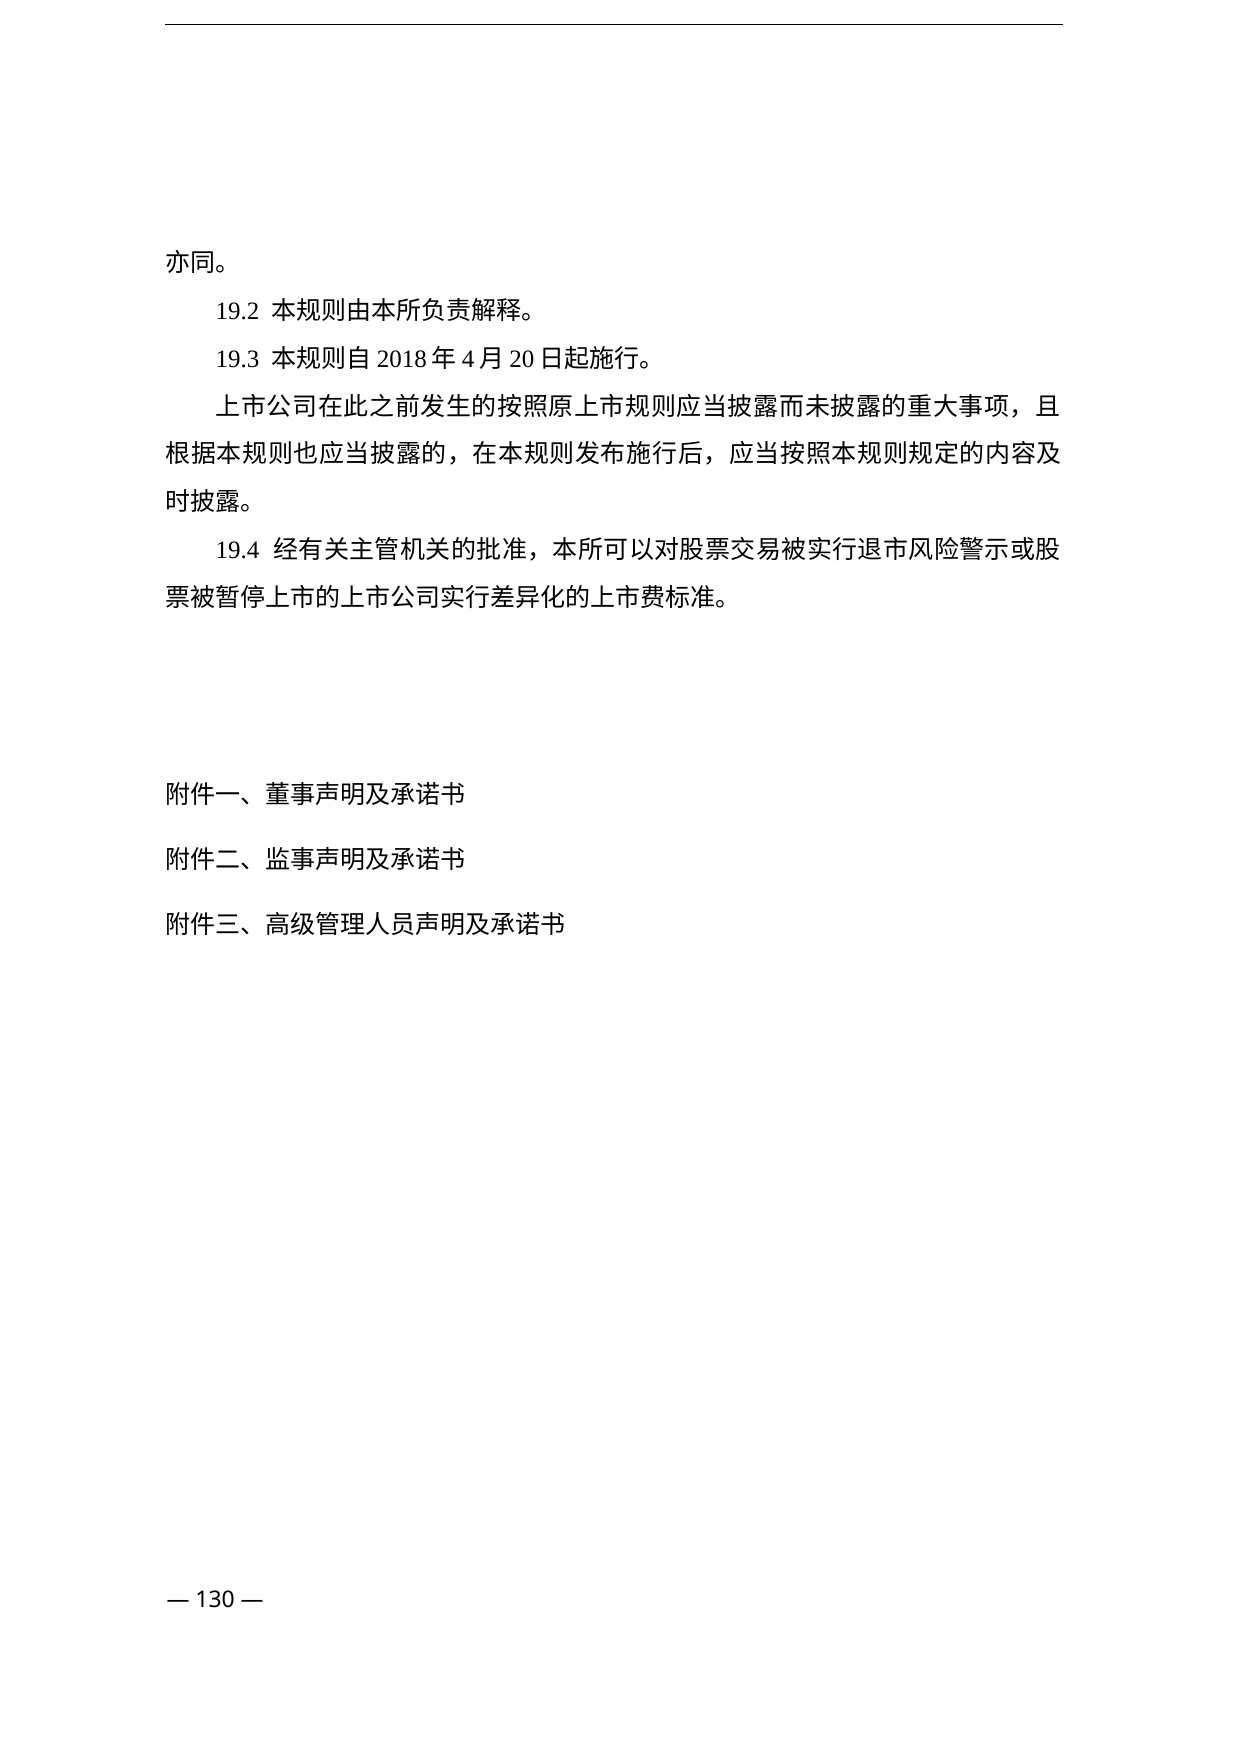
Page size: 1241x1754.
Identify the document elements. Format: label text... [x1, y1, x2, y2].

text 19.2 本规则由本所负责解释。 [165, 281, 1063, 329]
text 19.4 经有关主管机关的批准，本所可以对股票交易被实行退市风险警示或股票被暂停上市的上市公司实行差异化的上市费标准。 [165, 520, 1063, 616]
text 上市公司在此之前发生的按照原上市规则应当披露而未披露的重大事项，且根据本规则也应当披露的，在本规则发布施行后，应当按照本规则规定的内容及时披露。 [165, 377, 1063, 520]
text 19.1 本规则经本所理事会会议审议通过并报中国证监会批准后生效，修改时亦同。 [165, 233, 1063, 281]
subtitle 附件二、监事声明及承诺书 [165, 825, 1063, 890]
subtitle 附件三、高级管理人员声明及承诺书 [165, 890, 1063, 955]
text 19.3 本规则自2018年4月20日起施行。 [165, 329, 1063, 377]
subtitle 附件一、董事声明及承诺书 [165, 760, 1063, 825]
